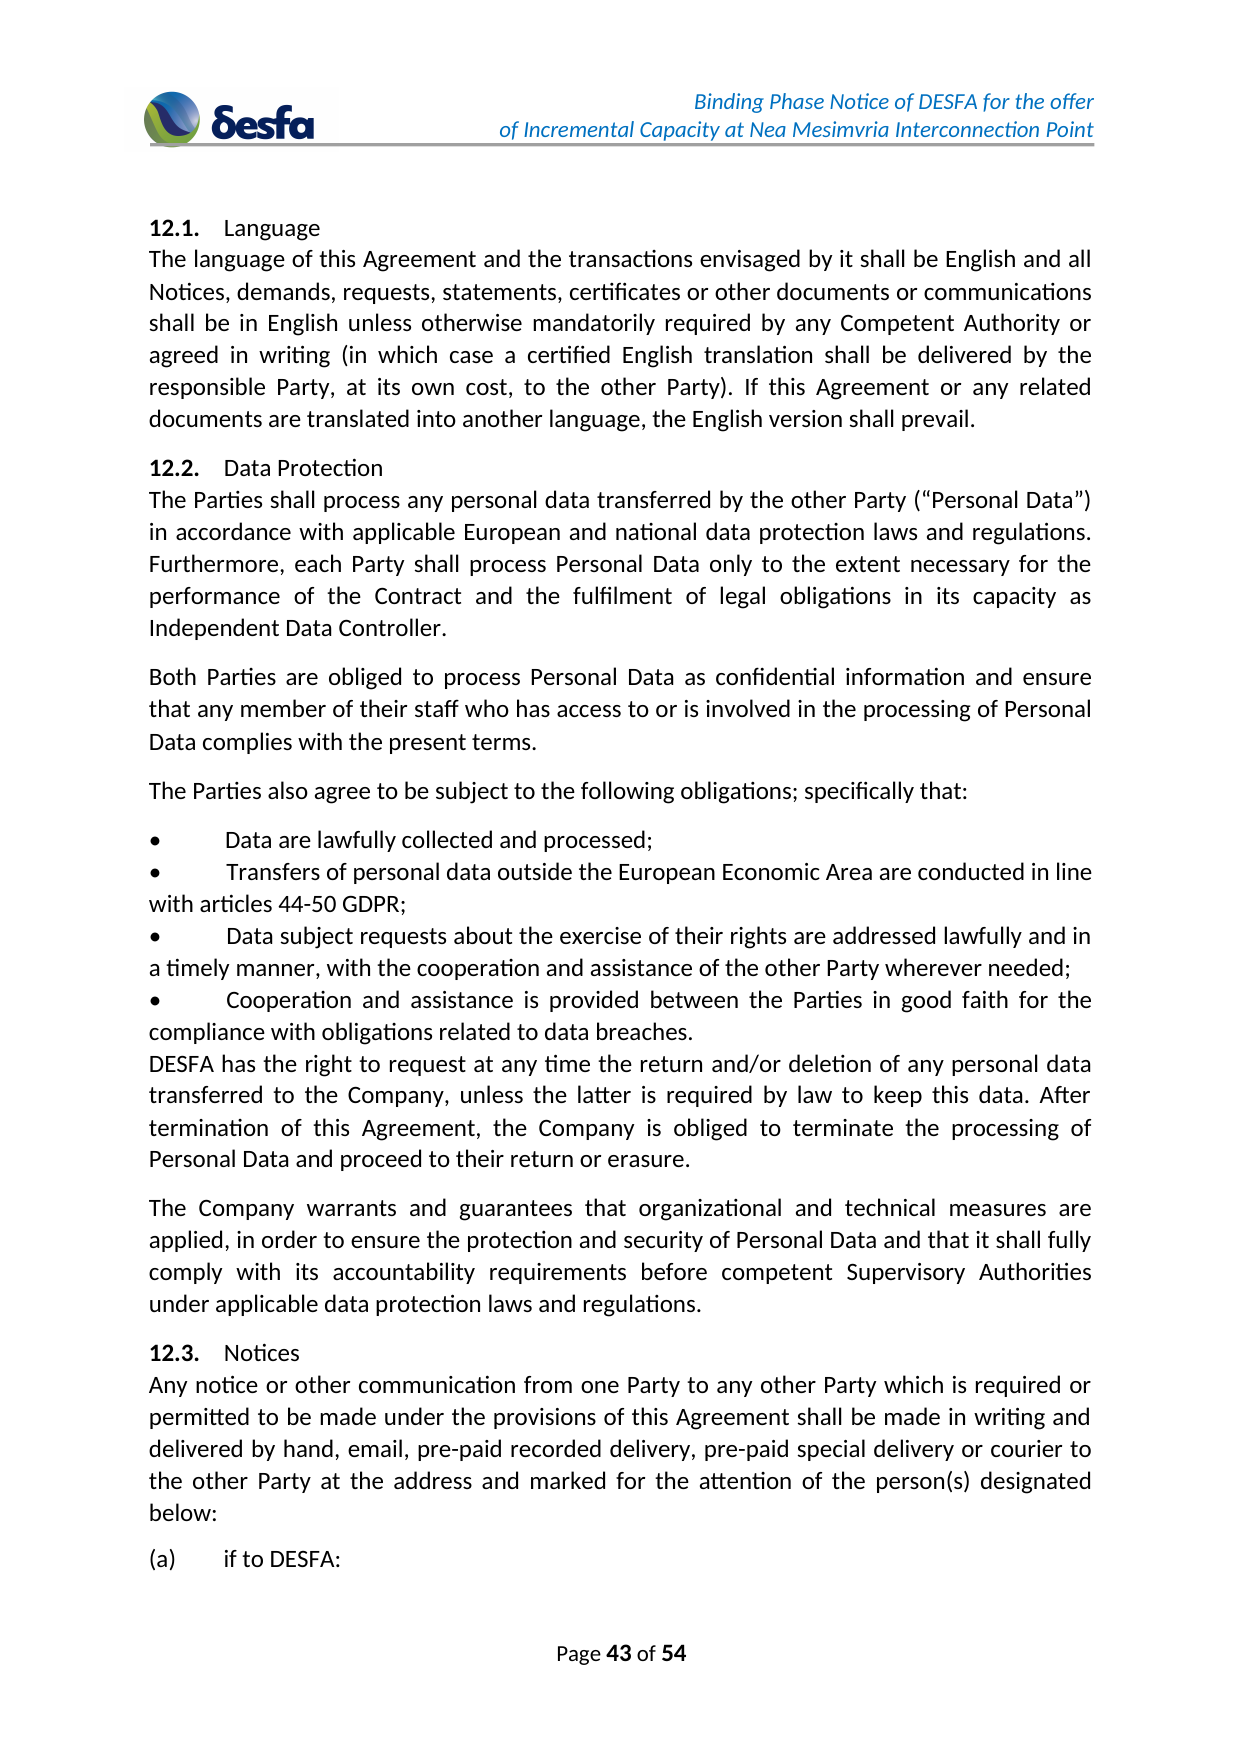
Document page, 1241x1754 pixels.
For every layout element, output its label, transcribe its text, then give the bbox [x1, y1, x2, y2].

text DESFA has the right to request at any time the return and/or deletion of any personal data transferred to the Company, unless the latter is required by law to keep this data. After termination of this Agreement, the Company is obliged to terminate the processing of Personal Data and proceed to their return or erasure. [149, 1048, 1093, 1174]
list Data Protection [149, 452, 1093, 483]
text Both Parties are obliged to process Personal Data as confidential information and ensure that any member of their staff who has access to or is involved in the processing of Personal Data complies with the present terms. [149, 661, 1093, 756]
list Data subject requests about the exercise of their rights are addressed lawfully and in a timely manner, with the cooperation and assistance of the other Party wherever needed; [149, 920, 1093, 982]
text The Parties also agree to be subject to the following obligations; specifically that: [149, 775, 1093, 806]
text The Company warrants and guarantees that organizational and technical measures are applied, in order to ensure the protection and security of Personal Data and that it shall fully comply with its accountability requirements before competent Supervisory Authorities under applicable data protection laws and regulations. [149, 1192, 1093, 1319]
text The language of this Agreement and the transactions envisaged by it shall be English and all Notices, demands, requests, statements, certificates or other documents or communications shall be in English unless otherwise mandatorily required by any Competent Authority or agreed in writing (in which case a certified English translation shall be delivered by the responsible Party, at its own cost, to the other Party). If this Agreement or any related documents are translated into another language, the English version shall prevail. [149, 244, 1093, 434]
text The Parties shall process any personal data transferred by the other Party (“Personal Data”) in accordance with applicable European and national data protection laws and regulations. Furthermore, each Party shall process Personal Data only to the extent necessary for the performance of the Contract and the fulfilment of legal obligations in its capacity as Independent Data Controller. [149, 484, 1093, 643]
list Cooperation and assistance is provided between the Parties in good faith for the compliance with obligations related to data breaches. [149, 984, 1093, 1046]
list Transfers of personal data outside the European Economic Area are conducted in line with articles 44-50 GDPR; [149, 856, 1093, 918]
list Language [149, 212, 1093, 242]
list if to DESFA: [149, 1543, 1093, 1574]
list Notices [149, 1337, 1093, 1367]
picture [123, 87, 339, 152]
list Data are lawfully collected and processed; [149, 824, 1093, 854]
text Any notice or other communication from one Party to any other Party which is required or permitted to be made under the provisions of this Agreement shall be made in writing and delivered by hand, email, pre-paid recorded delivery, pre-paid special delivery or courier to the other Party at the address and marked for the attention of the person(s) designated below: [149, 1369, 1093, 1527]
